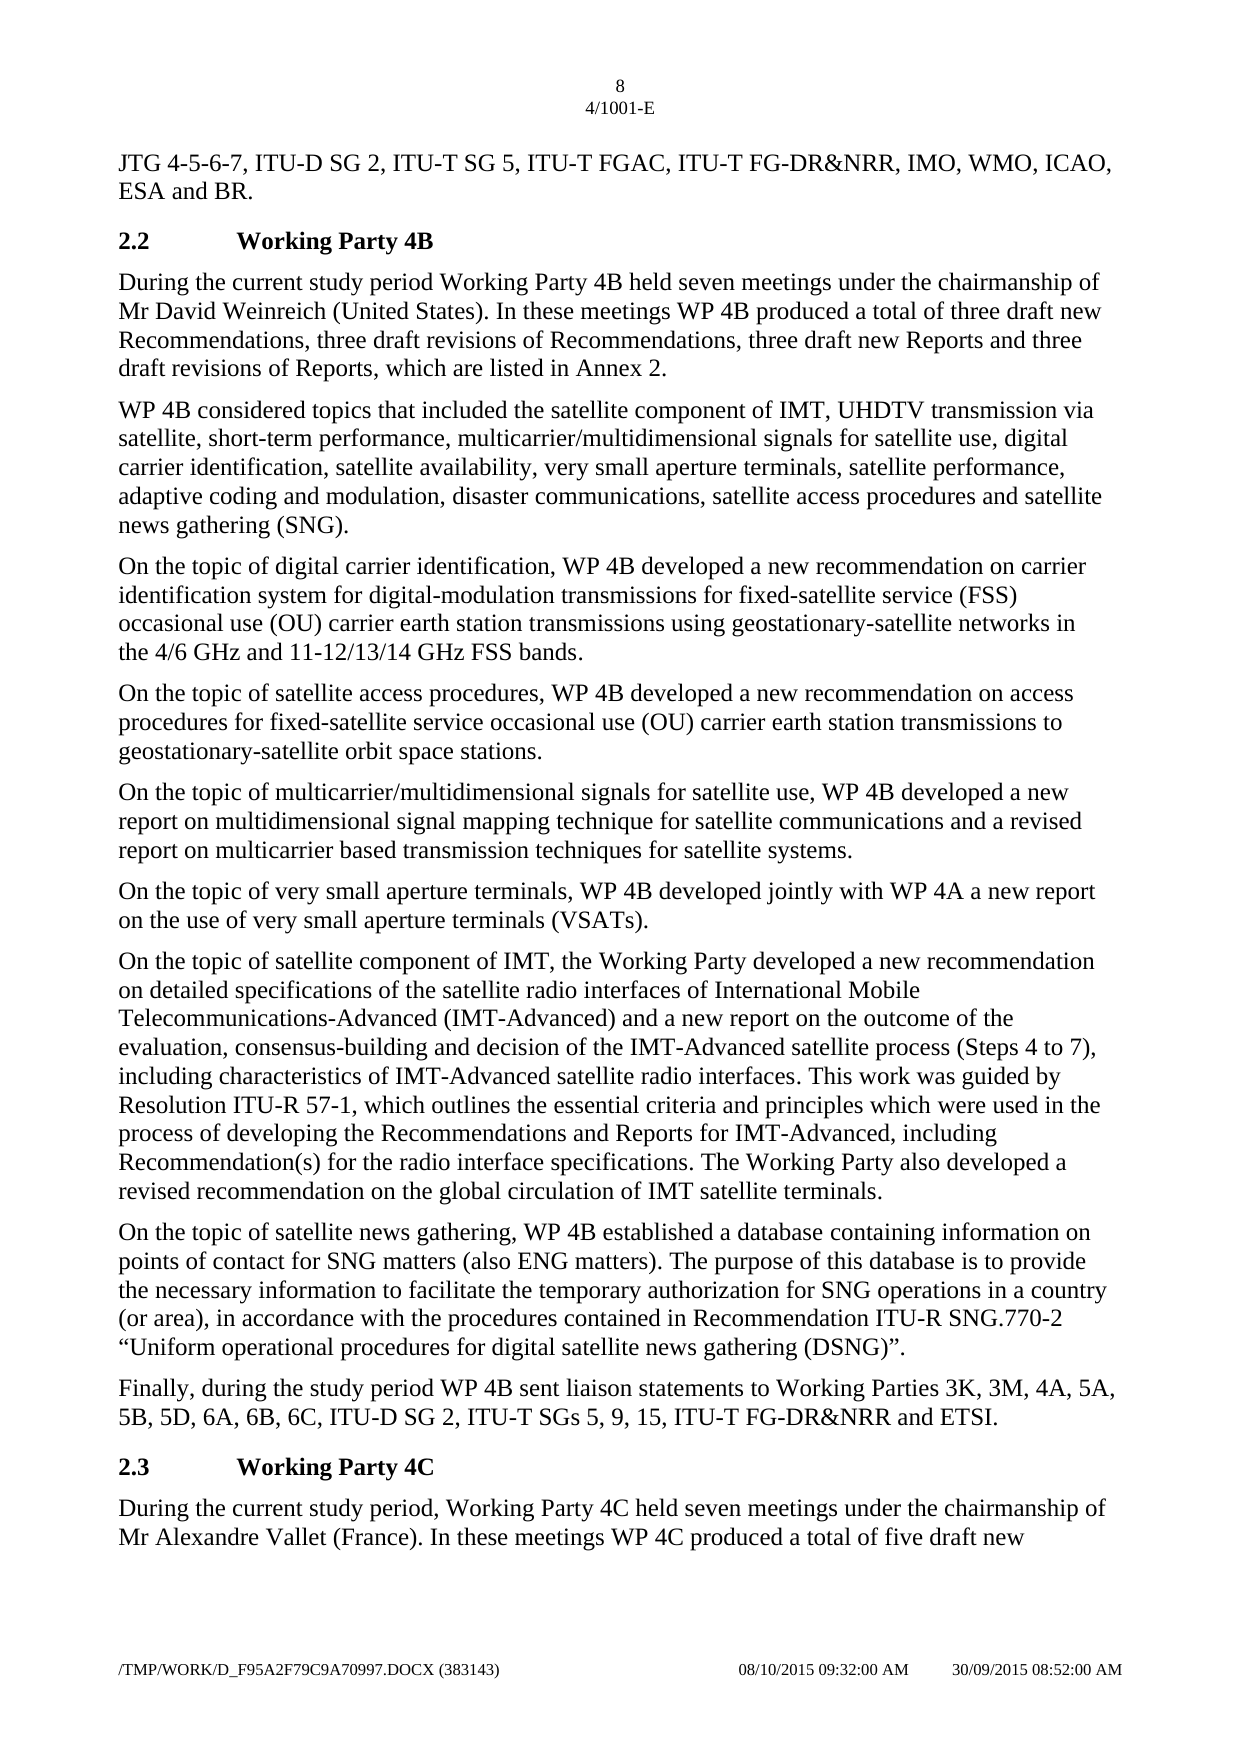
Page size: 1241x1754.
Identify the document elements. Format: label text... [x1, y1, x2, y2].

subtitle 2.3 Working Party 4C [118, 1452, 1122, 1481]
text On the topic of multicarrier/multidimensional signals for satellite use, WP 4B developed a new report on multidimensional signal mapping technique for satellite communications and a revised report on multicarrier based transmission techniques for satellite systems. [118, 777, 1122, 863]
text Finally, during the study period WP 4B sent liaison statements to Working Parties 3K, 3M, 4A, 5A, 5B, 5D, 6A, 6B, 6C, ITU-D SG 2, ITU-T SGs 5, 9, 15, ITU-T FG-DR&NRR and ETSI. [118, 1373, 1122, 1431]
text On the topic of digital carrier identification, WP 4B developed a new recommendation on carrier identification system for digital-modulation transmissions for fixed-satellite service (FSS) occasional use (OU) carrier earth station transmissions using geostationary-satellite networks in the 4/6 GHz and 11-12/13/14 GHz FSS bands. [118, 551, 1122, 666]
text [118, 1493, 1122, 1551]
subtitle 2.2 Working Party 4B [118, 226, 1122, 255]
text On the topic of very small aperture terminals, WP 4B developed jointly with WP 4A a new report on the use of very small aperture terminals (VSATs). [118, 876, 1122, 933]
text On the topic of satellite news gathering, WP 4B established a database containing information on points of contact for SNG matters (also ENG matters). The purpose of this database is to provide the necessary information to facilitate the temporary authorization for SNG operations in a country (or area), in accordance with the procedures contained in Recommendation ITU-R SNG.770-2 “Uniform operational procedures for digital satellite news gathering (DSNG)”. [118, 1217, 1122, 1361]
text On the topic of satellite access procedures, WP 4B developed a new recommendation on access procedures for fixed-satellite service occasional use (OU) carrier earth station transmissions to geostationary-satellite orbit space stations. [118, 678, 1122, 765]
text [118, 148, 1122, 205]
text During the current study period Working Party 4B held seven meetings under the chairmanship of Mr David Weinreich (United States). In these meetings WP 4B produced a total of three draft new Recommendations, three draft revisions of Recommendations, three draft new Reports and three draft revisions of Reports, which are listed in Annex 2. [118, 267, 1122, 382]
text On the topic of satellite component of IMT, the Working Party developed a new recommendation on detailed specifications of the satellite radio interfaces of International Mobile Telecommunications-Advanced (IMT-Advanced) and a new report on the outcome of the evaluation, consensus-building and decision of the IMT-Advanced satellite process (Steps 4 to 7), including characteristics of IMT-Advanced satellite radio interfaces. This work was guided by Resolution ITU-R 57-1, which outlines the essential criteria and principles which were used in the process of developing the Recommendations and Reports for IMT-Advanced, including Recommendation(s) for the radio interface specifications. The Working Party also developed a revised recommendation on the global circulation of IMT satellite terminals. [118, 946, 1122, 1205]
text WP 4B considered topics that included the satellite component of IMT, UHDTV transmission via satellite, short-term performance, multicarrier/multidimensional signals for satellite use, digital carrier identification, satellite availability, very small aperture terminals, satellite performance, adaptive coding and modulation, disaster communications, satellite access procedures and satellite news gathering (SNG). [118, 395, 1122, 538]
